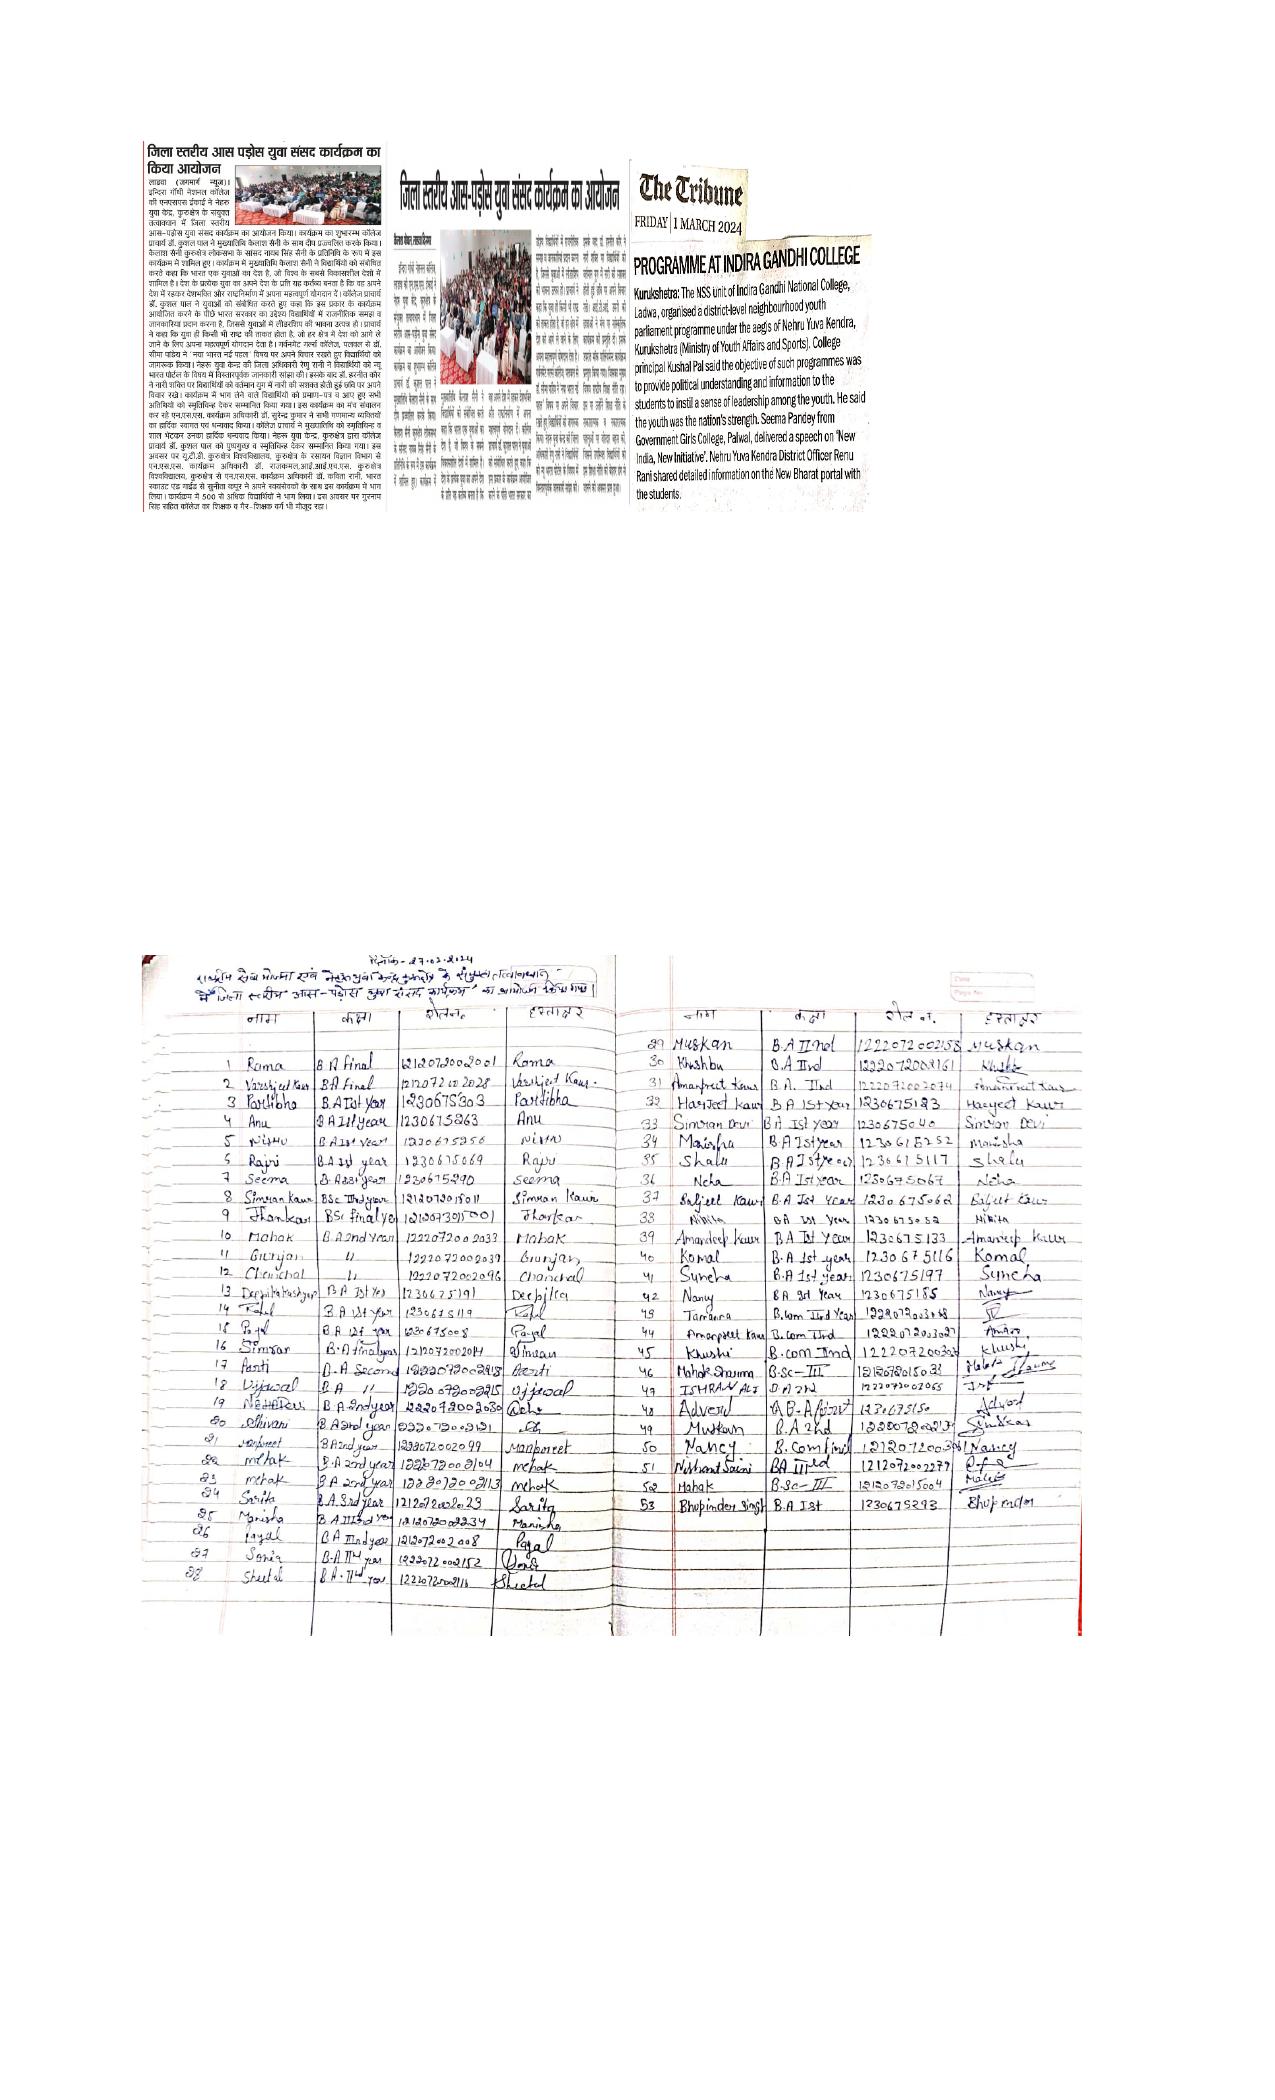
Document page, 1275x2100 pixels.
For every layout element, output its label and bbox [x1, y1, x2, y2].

picture [141, 955, 1082, 1636]
picture [141, 141, 872, 512]
